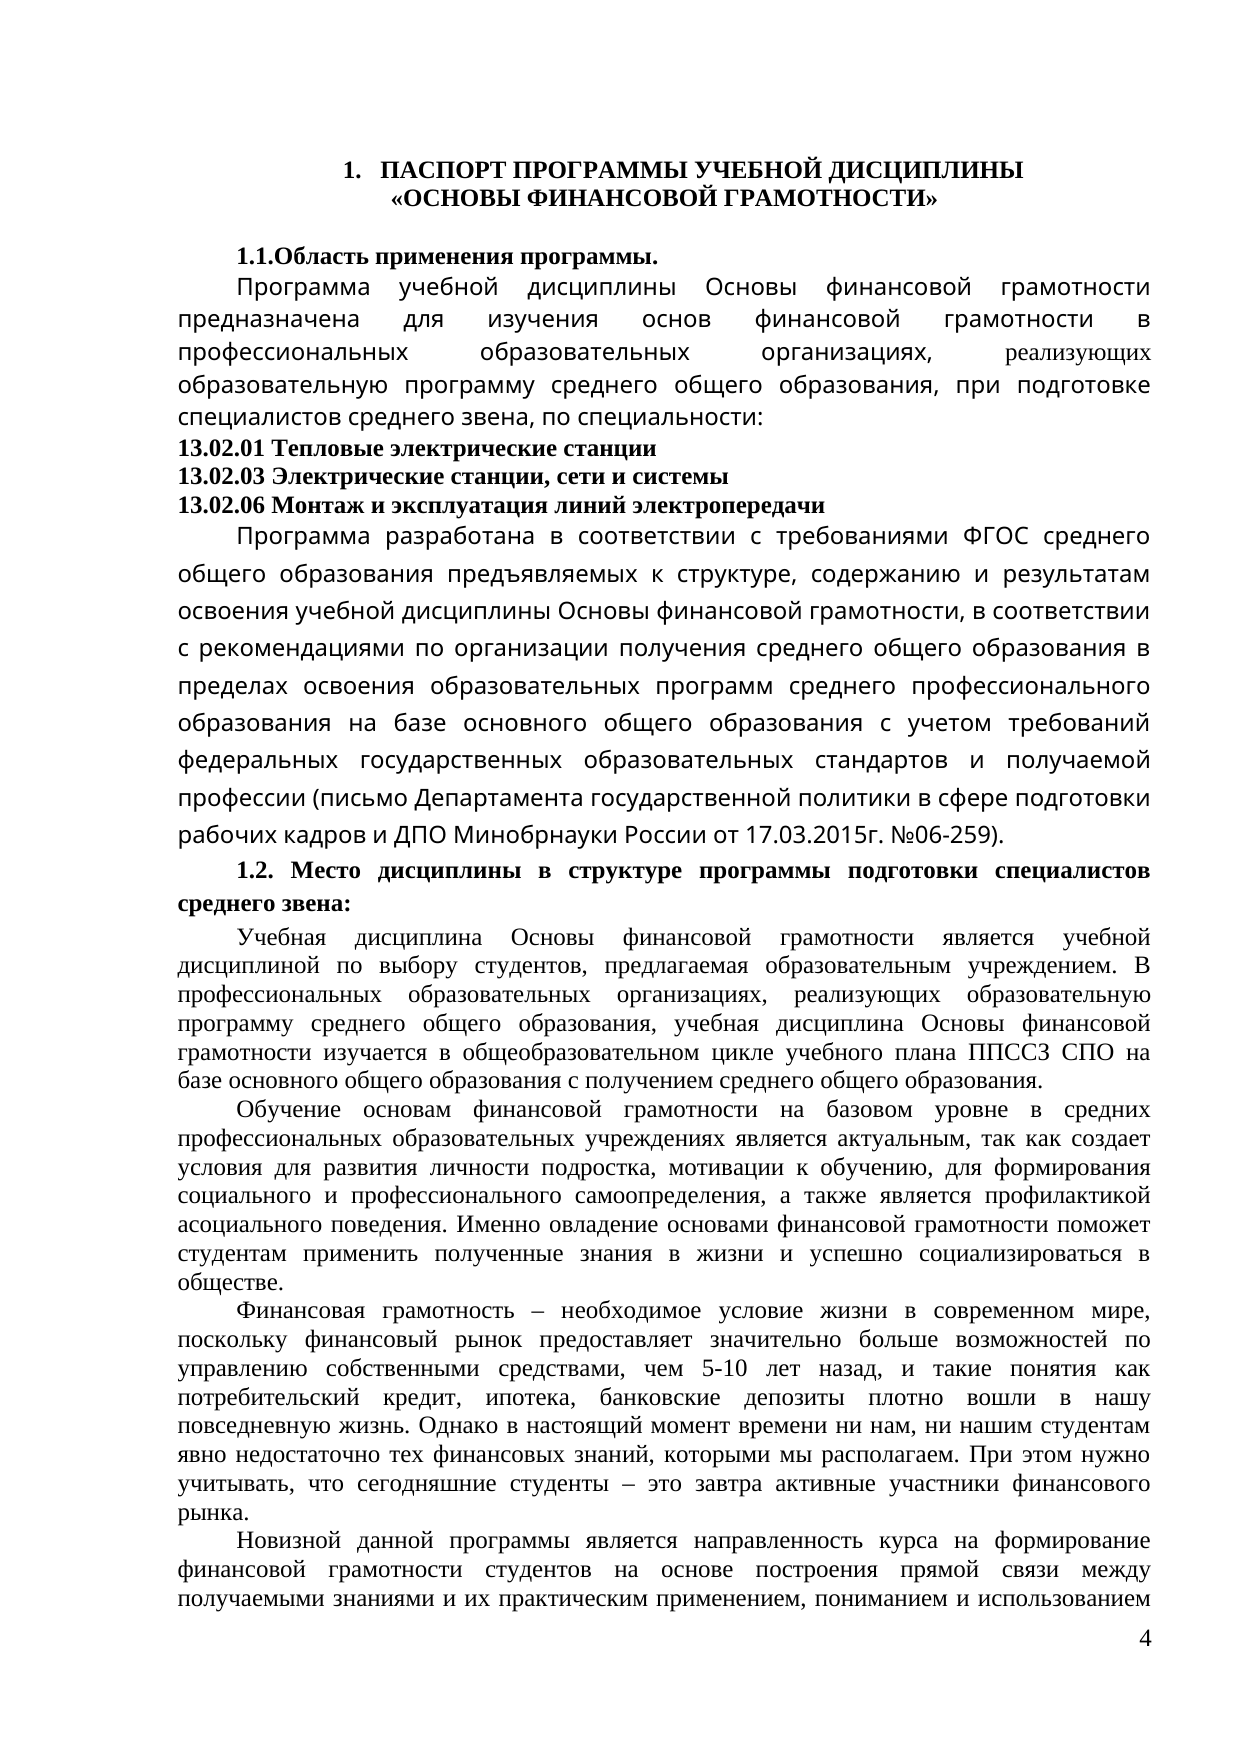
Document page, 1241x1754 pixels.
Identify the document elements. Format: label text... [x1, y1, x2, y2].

text «ОСНОВЫ ФИНАНСОВОЙ ГРАМОТНОСТИ» [177, 183, 1152, 212]
text 1.1.Область применения программы. [177, 241, 1152, 270]
text Финансовая грамотность – необходимое условие жизни в современном мире, поскольку финансовый рынок предоставляет значительно больше возможностей по управлению собственными средствами, чем 5-10 лет назад, и такие понятия как потребительский кредит, ипотека, банковские депозиты плотно вошли в нашу повседневную жизнь. Однако в настоящий момент времени ни нам, ни нашим студентам явно недостаточно тех финансовых знаний, которыми мы располагаем. При этом нужно учитывать, что сегодняшние студенты – это завтра активные участники финансового рынка. [177, 1295, 1152, 1525]
text 13.02.01 Тепловые электрические станции [177, 433, 1152, 461]
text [177, 1525, 1152, 1612]
text 13.02.06 Монтаж и эксплуатация линий электропередачи [177, 490, 1152, 519]
list ПАСПОРТ ПРОГРАММЫ УЧЕБНОЙ ДИСЦИПЛИНЫ [215, 155, 1152, 183]
text Обучение основам финансовой грамотности на базовом уровне в средних профессиональных образовательных учреждениях является актуальным, так как создает условия для развития личности подростка, мотивации к обучению, для формирования социального и профессионального самоопределения, а также является профилактикой асоциального поведения. Именно овладение основами финансовой грамотности поможет студентам применить полученные знания в жизни и успешно социализироваться в обществе. [177, 1094, 1152, 1295]
text Учебная дисциплина Основы финансовой грамотности является учебной дисциплиной по выбору студентов, предлагаемая образовательным учреждением. В профессиональных образовательных организациях, реализующих образовательную программу среднего общего образования, учебная дисциплина Основы финансовой грамотности изучается в общеобразовательном цикле учебного плана ППССЗ СПО на базе основного общего образования с получением среднего общего образования. [177, 922, 1152, 1094]
text 1.2. Место дисциплины в структуре программы подготовки специалистов среднего звена: [177, 856, 1152, 917]
text Программа разработана в соответствии с требованиями ФГОС среднего общего образования предъявляемых к структуре, содержанию и результатам освоения учебной дисциплины Основы финансовой грамотности, в соответствии с рекомендациями по организации получения среднего общего образования в пределах освоения образовательных программ среднего профессионального образования на базе основного общего образования с учетом требований федеральных государственных образовательных стандартов и получаемой профессии (письмо Департамента государственной политики в сфере подготовки рабочих кадров и ДПО Минобрнауки России от 17.03.2015г. №06-259). [177, 519, 1152, 851]
text Программа учебной дисциплины Основы финансовой грамотности предназначена для изучения основ финансовой грамотности в профессиональных образовательных организациях, реализующих образовательную программу среднего общего образования, при подготовке специалистов среднего звена, по специальности: [177, 270, 1152, 433]
text 13.02.03 Электрические станции, сети и системы [177, 461, 1152, 490]
